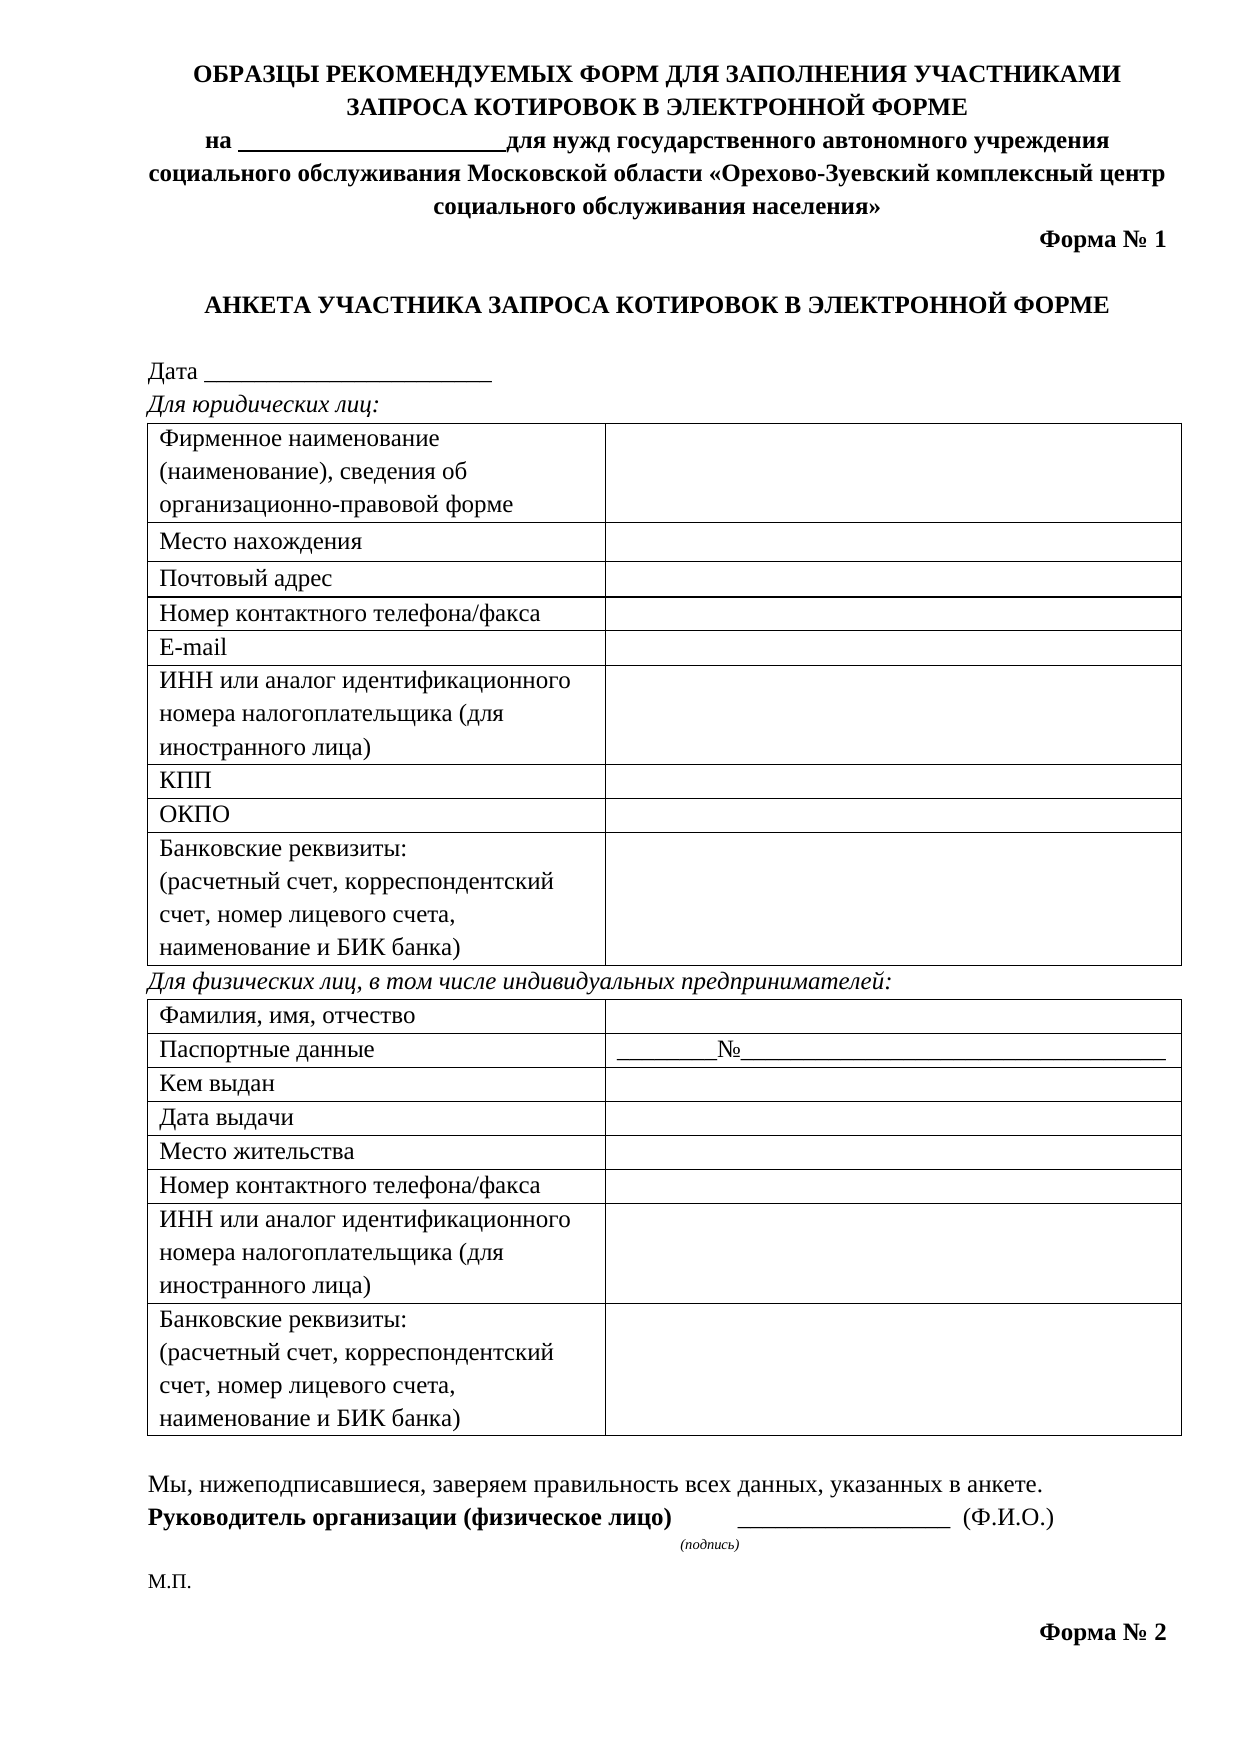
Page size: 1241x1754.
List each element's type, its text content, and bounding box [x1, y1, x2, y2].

table_cell Номер контактного телефона/факса [148, 1170, 605, 1203]
table_cell [606, 1170, 1181, 1203]
table_cell [606, 666, 1181, 764]
table_header [606, 1000, 1181, 1033]
text ОБРАЗЦЫ РЕКОМЕНДУЕМЫХ ФОРМ ДЛЯ ЗАПОЛНЕНИЯ УЧАСТНИКАМИ ЗАПРОСА КОТИРОВОК В ЭЛЕКТРОННОЙ ФОРМЕ [148, 59, 1167, 121]
table_cell [606, 562, 1181, 596]
table_cell Паспортные данные [148, 1034, 605, 1067]
text Мы, нижеподписавшиеся, заверяем правильность всех данных, указанных в анкете. [148, 1469, 1167, 1498]
table_cell Почтовый адрес [148, 562, 605, 596]
text Форма № 1 [148, 224, 1167, 253]
text Форма № 2 [148, 1617, 1167, 1646]
text Для физических лиц, в том числе индивидуальных предпринимателей: [148, 966, 1167, 995]
table_header Фирменное наименование (наименование), сведения об организационно-правовой форме [148, 424, 605, 522]
table_cell ИНН или аналог идентификационного номера налогоплательщика (для иностранного лица) [148, 666, 605, 764]
table_cell Банковские реквизиты: (расчетный счет, корреспондентский счет, номер лицевого счета, наименование и БИК банка) [148, 1304, 605, 1435]
table_cell ОКПО [148, 799, 605, 832]
table_cell ИНН или аналог идентификационного номера налогоплательщика (для иностранного лица) [148, 1204, 605, 1303]
table_header Фамилия, имя, отчество [148, 1000, 605, 1033]
text М.П. [148, 1568, 1167, 1593]
table_cell Номер контактного телефона/факса [148, 598, 605, 630]
table_cell Дата выдачи [148, 1102, 605, 1135]
text на для нужд государственного автономного учреждения социального обслуживания Московской области «Орехово-Зуевский комплексный центр социального обслуживания населения» [148, 125, 1167, 220]
table_cell [606, 631, 1181, 664]
table_cell [606, 598, 1181, 630]
table_cell [606, 833, 1181, 965]
text (подпись) [148, 1536, 1167, 1564]
text Руководитель организации (физическое лицо) _________________ (Ф.И.О.) [148, 1502, 1167, 1531]
table_cell Место нахождения [148, 523, 605, 561]
table_cell ________№__________________________________ [606, 1034, 1181, 1067]
text Для юридических лиц: [148, 389, 1167, 418]
text АНКЕТА УЧАСТНИКА ЗАПРОСА КОТИРОВОК В ЭЛЕКТРОННОЙ ФОРМЕ [148, 290, 1167, 319]
table_cell [606, 765, 1181, 798]
text Дата _______________________ [148, 356, 1167, 385]
table_cell [606, 1102, 1181, 1135]
table_cell [606, 1204, 1181, 1303]
table_cell [606, 523, 1181, 561]
table_cell Банковские реквизиты: (расчетный счет, корреспондентский счет, номер лицевого счета, наименование и БИК банка) [148, 833, 605, 965]
table_cell [606, 1136, 1181, 1169]
table_cell Кем выдан [148, 1068, 605, 1101]
table_cell [606, 1068, 1181, 1101]
table_cell Место жительства [148, 1136, 605, 1169]
table_cell Е-mail [148, 631, 605, 664]
table_cell [606, 799, 1181, 832]
table_cell КПП [148, 765, 605, 798]
table_header [606, 424, 1181, 522]
table_cell [606, 1304, 1181, 1435]
